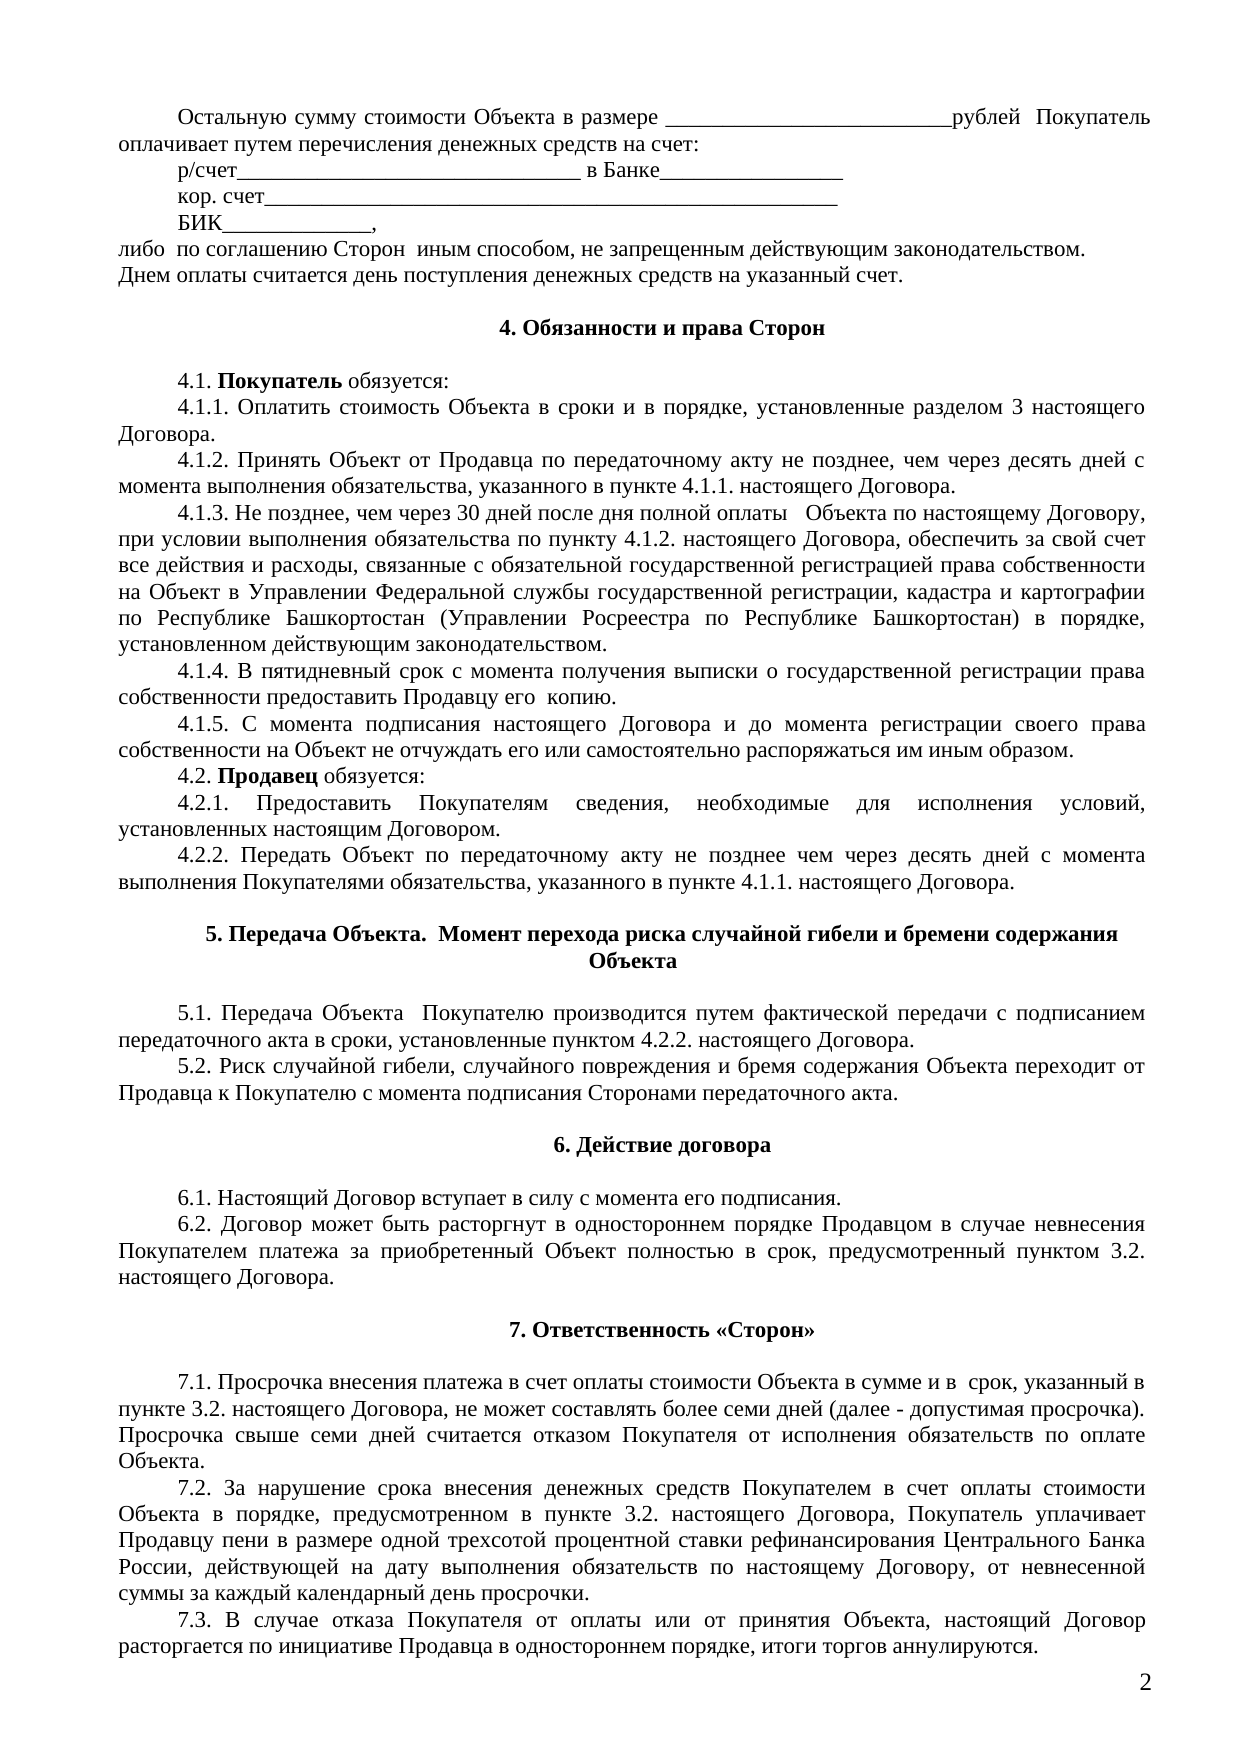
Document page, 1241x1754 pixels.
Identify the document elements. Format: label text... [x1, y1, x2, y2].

text 4.2.2. Передать Объект по передаточному акту не позднее чем через десять дней с момента выполнения Покупателями обязательства, указанного в пункте 4.1.1. настоящего Договора. [118, 841, 1147, 894]
text 6. Действие договора [118, 1131, 1147, 1158]
text БИК_____________, [118, 209, 1147, 235]
text Остальную сумму стоимости Объекта в размере _________________________рублей Покупатель оплачивает путем перечисления денежных средств на счет: [118, 103, 1152, 156]
text 4.2.1. Предоставить Покупателям сведения, необходимые для исполнения условий, установленных настоящим Договором. [118, 789, 1147, 841]
text 4. Обязанности и права Сторон [118, 314, 1147, 341]
text 5. Передача Объекта. Момент перехода риска случайной гибели и бремени содержания Объекта [118, 920, 1147, 973]
text 6.2. Договор может быть расторгнут в одностороннем порядке Продавцом в случае невнесения Покупателем платежа за приобретенный Объект полностью в срок, предусмотренный пунктом 3.2. настоящего Договора. [118, 1210, 1147, 1289]
text либо по соглашению Сторон иным способом, не запрещенным действующим законодательством. [118, 235, 1147, 262]
text 6.1. Настоящий Договор вступает в силу с момента его подписания. [118, 1184, 1147, 1210]
text р/счет______________________________ в Банке________________ [118, 156, 1147, 182]
text 5.1. Передача Объекта Покупателю производится путем фактической передачи с подписанием передаточного акта в сроки, установленные пунктом 4.2.2. настоящего Договора. [118, 999, 1147, 1052]
text 4.1.2. Принять Объект от Продавца по передаточному акту не позднее, чем через десять дней с момента выполнения обязательства, указанного в пункте 4.1.1. настоящего Договора. [118, 446, 1147, 499]
text 4.1.3. Не позднее, чем через 30 дней после дня полной оплаты Объекта по настоящему Договору, при условии выполнения обязательства по пункту 4.1.2. настоящего Договора, обеспечить за свой счет все действия и расходы, связанные с обязательной государственной регистрацией права собственности на Объект в Управлении Федеральной службы государственной регистрации, кадастра и картографии по Республике Башкортостан (Управлении Росреестра по Республике Башкортостан) в порядке, установленном действующим законодательством. [118, 499, 1147, 657]
text 7.1. Просрочка внесения платежа в счет оплаты стоимости Объекта в сумме и в срок, указанный в пункте 3.2. настоящего Договора, не может составлять более семи дней (далее - допустимая просрочка). Просрочка свыше семи дней считается отказом Покупателя от исполнения обязательств по оплате Объекта. [118, 1368, 1147, 1474]
text 7.3. В случае отказа Покупателя от оплаты или от принятия Объекта, настоящий Договор расторгается по инициативе Продавца в одностороннем порядке, итоги торгов аннулируются. [118, 1606, 1147, 1658]
text 7.2. За нарушение срока внесения денежных средств Покупателем в счет оплаты стоимости Объекта в порядке, предусмотренном в пункте 3.2. настоящего Договора, Покупатель уплачивает Продавцу пени в размере одной трехсотой процентной ставки рефинансирования Центрального Банка России, действующей на дату выполнения обязательств по настоящему Договору, от невнесенной суммы за каждый календарный день просрочки. [118, 1474, 1147, 1606]
text 4.1. Покупатель обязуется: [118, 367, 1147, 393]
text 4.2. Продавец обязуется: [118, 762, 1147, 789]
text 4.1.1. Оплатить стоимость Объекта в сроки и в порядке, установленные разделом 3 настоящего Договора. [118, 393, 1147, 446]
text 5.2. Риск случайной гибели, случайного повреждения и бремя содержания Объекта переходит от Продавца к Покупателю с момента подписания Сторонами передаточного акта. [118, 1052, 1147, 1105]
text кор. счет__________________________________________________ [118, 182, 1147, 209]
text Днем оплаты считается день поступления денежных средств на указанный счет. [118, 262, 1147, 288]
text 4.1.5. С момента подписания настоящего Договора и до момента регистрации своего права собственности на Объект не отчуждать его или самостоятельно распоряжаться им иным образом. [118, 709, 1147, 762]
text 4.1.4. В пятидневный срок с момента получения выписки о государственной регистрации права собственности предоставить Продавцу его копию. [118, 657, 1147, 709]
text 7. Ответственность «Сторон» [118, 1316, 1147, 1342]
